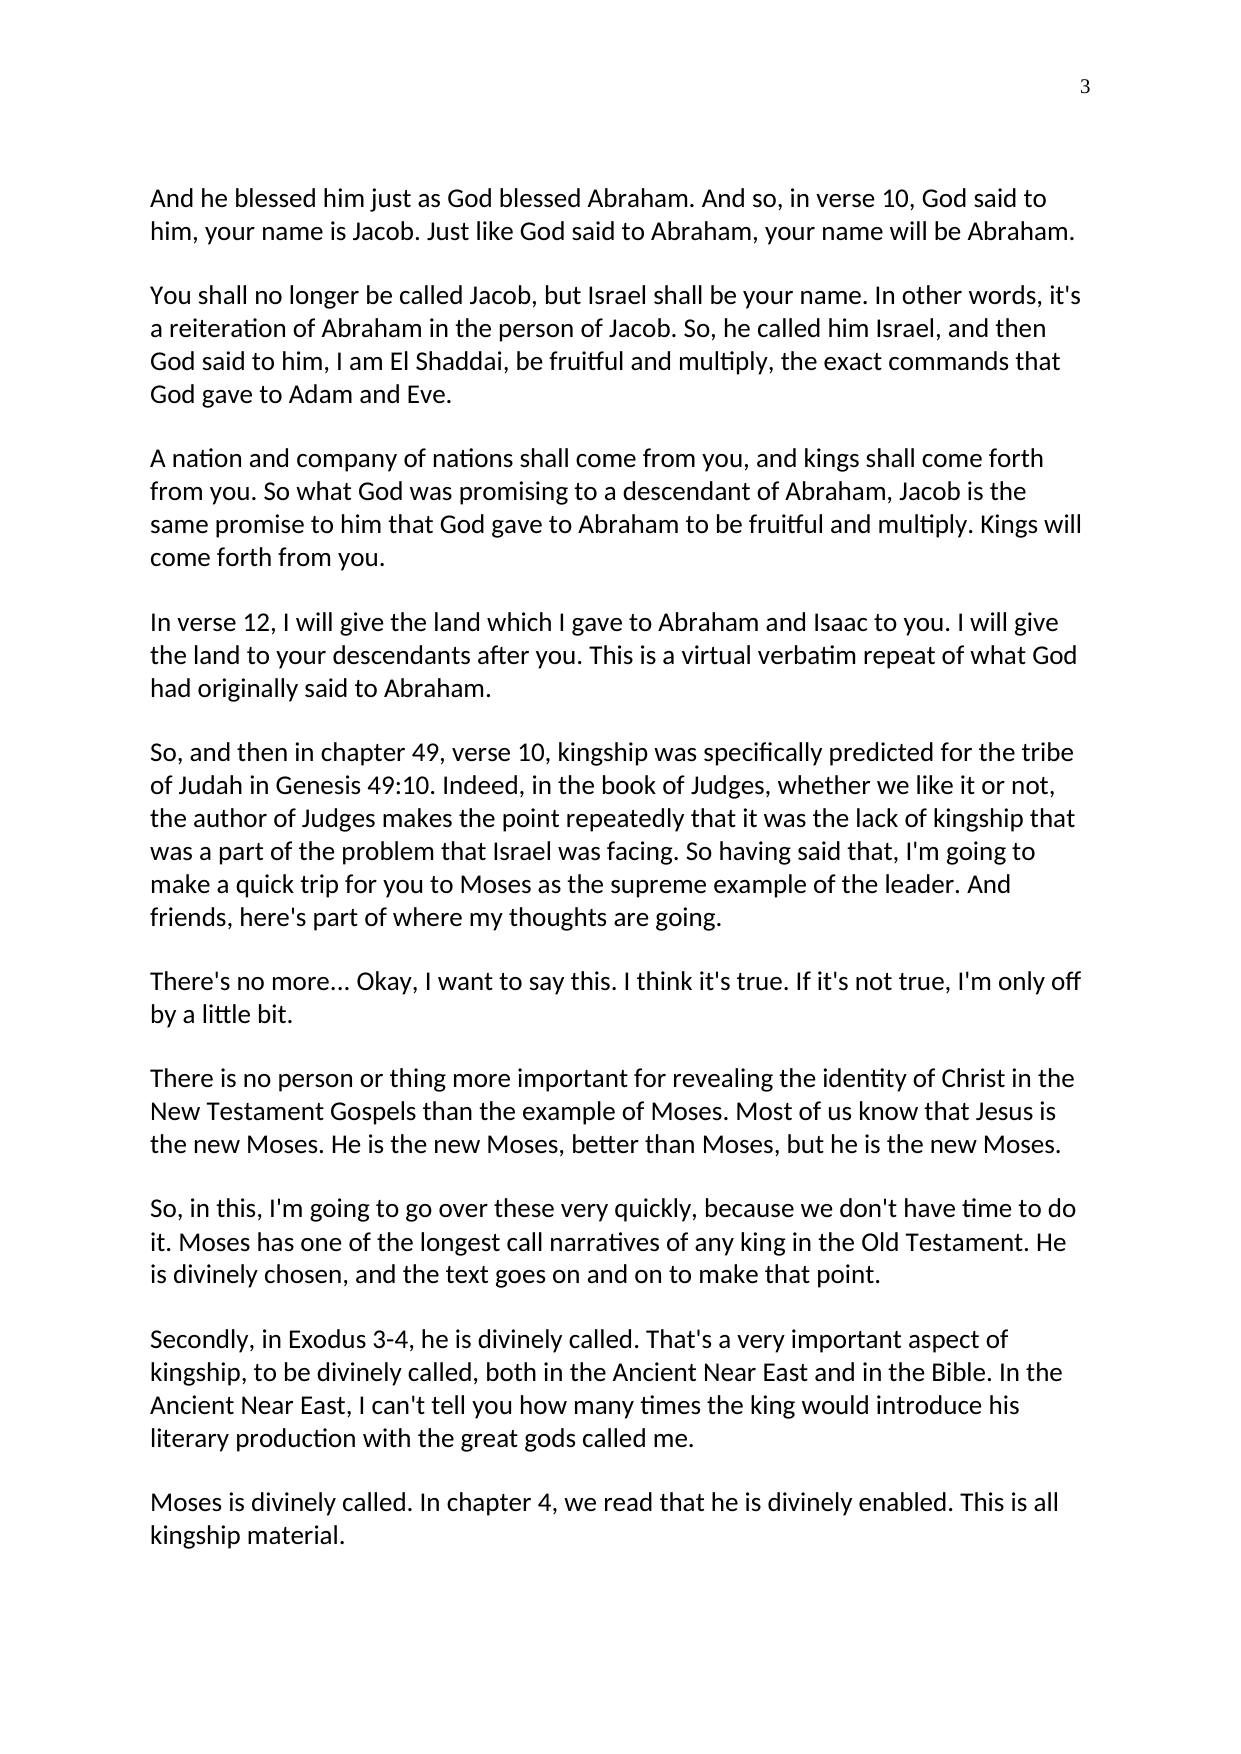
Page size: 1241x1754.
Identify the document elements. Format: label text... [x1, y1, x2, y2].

text There is no person or thing more important for revealing the identity of Christ in the New Testament Gospels than the example of Moses. Most of us know that Jesus is the new Moses. He is the new Moses, better than Moses, but he is the new Moses. [150, 1061, 1090, 1161]
text And he blessed him just as God blessed Abraham. And so, in verse 10, God said to him, your name is Jacob. Just like God said to Abraham, your name will be Abraham. [150, 181, 1090, 247]
text Secondly, in Exodus 3-4, he is divinely called. That's a very important aspect of kingship, to be divinely called, both in the Ancient Near East and in the Bible. In the Ancient Near East, I can't tell you how many times the king would introduce his literary production with the great gods called me. [150, 1322, 1090, 1454]
text In verse 12, I will give the land which I gave to Abraham and Isaac to you. I will give the land to your descendants after you. This is a virtual verbatim repeat of what God had originally said to Abraham. [150, 605, 1090, 704]
text Moses is divinely called. In chapter 4, we read that he is divinely enabled. This is all kingship material. [150, 1485, 1090, 1551]
text So, and then in chapter 49, verse 10, kingship was specifically predicted for the tribe of Judah in Genesis 49:10. Indeed, in the book of Judges, whether we like it or not, the author of Judges makes the point repeatedly that it was the lack of kingship that was a part of the problem that Israel was facing. So having said that, I'm going to make a quick trip for you to Moses as the supreme example of the leader. And friends, here's part of where my thoughts are going. [150, 735, 1090, 933]
text A nation and company of nations shall come from you, and kings shall come forth from you. So what God was promising to a descendant of Abraham, Jacob is the same promise to him that God gave to Abraham to be fruitful and multiply. Kings will come forth from you. [150, 442, 1090, 574]
text You shall no longer be called Jacob, but Israel shall be your name. In other words, it's a reiteration of Abraham in the person of Jacob. So, he called him Israel, and then God said to him, I am El Shaddai, be fruitful and multiply, the exact commands that God gave to Adam and Eve. [150, 278, 1090, 410]
text So, in this, I'm going to go over these very quickly, because we don't have time to do it. Moses has one of the longest call narratives of any king in the Old Testament. He is divinely chosen, and the text goes on and on to make that point. [150, 1192, 1090, 1291]
text There's no more... Okay, I want to say this. I think it's true. If it's not true, I'm only off by a little bit. [150, 964, 1090, 1030]
